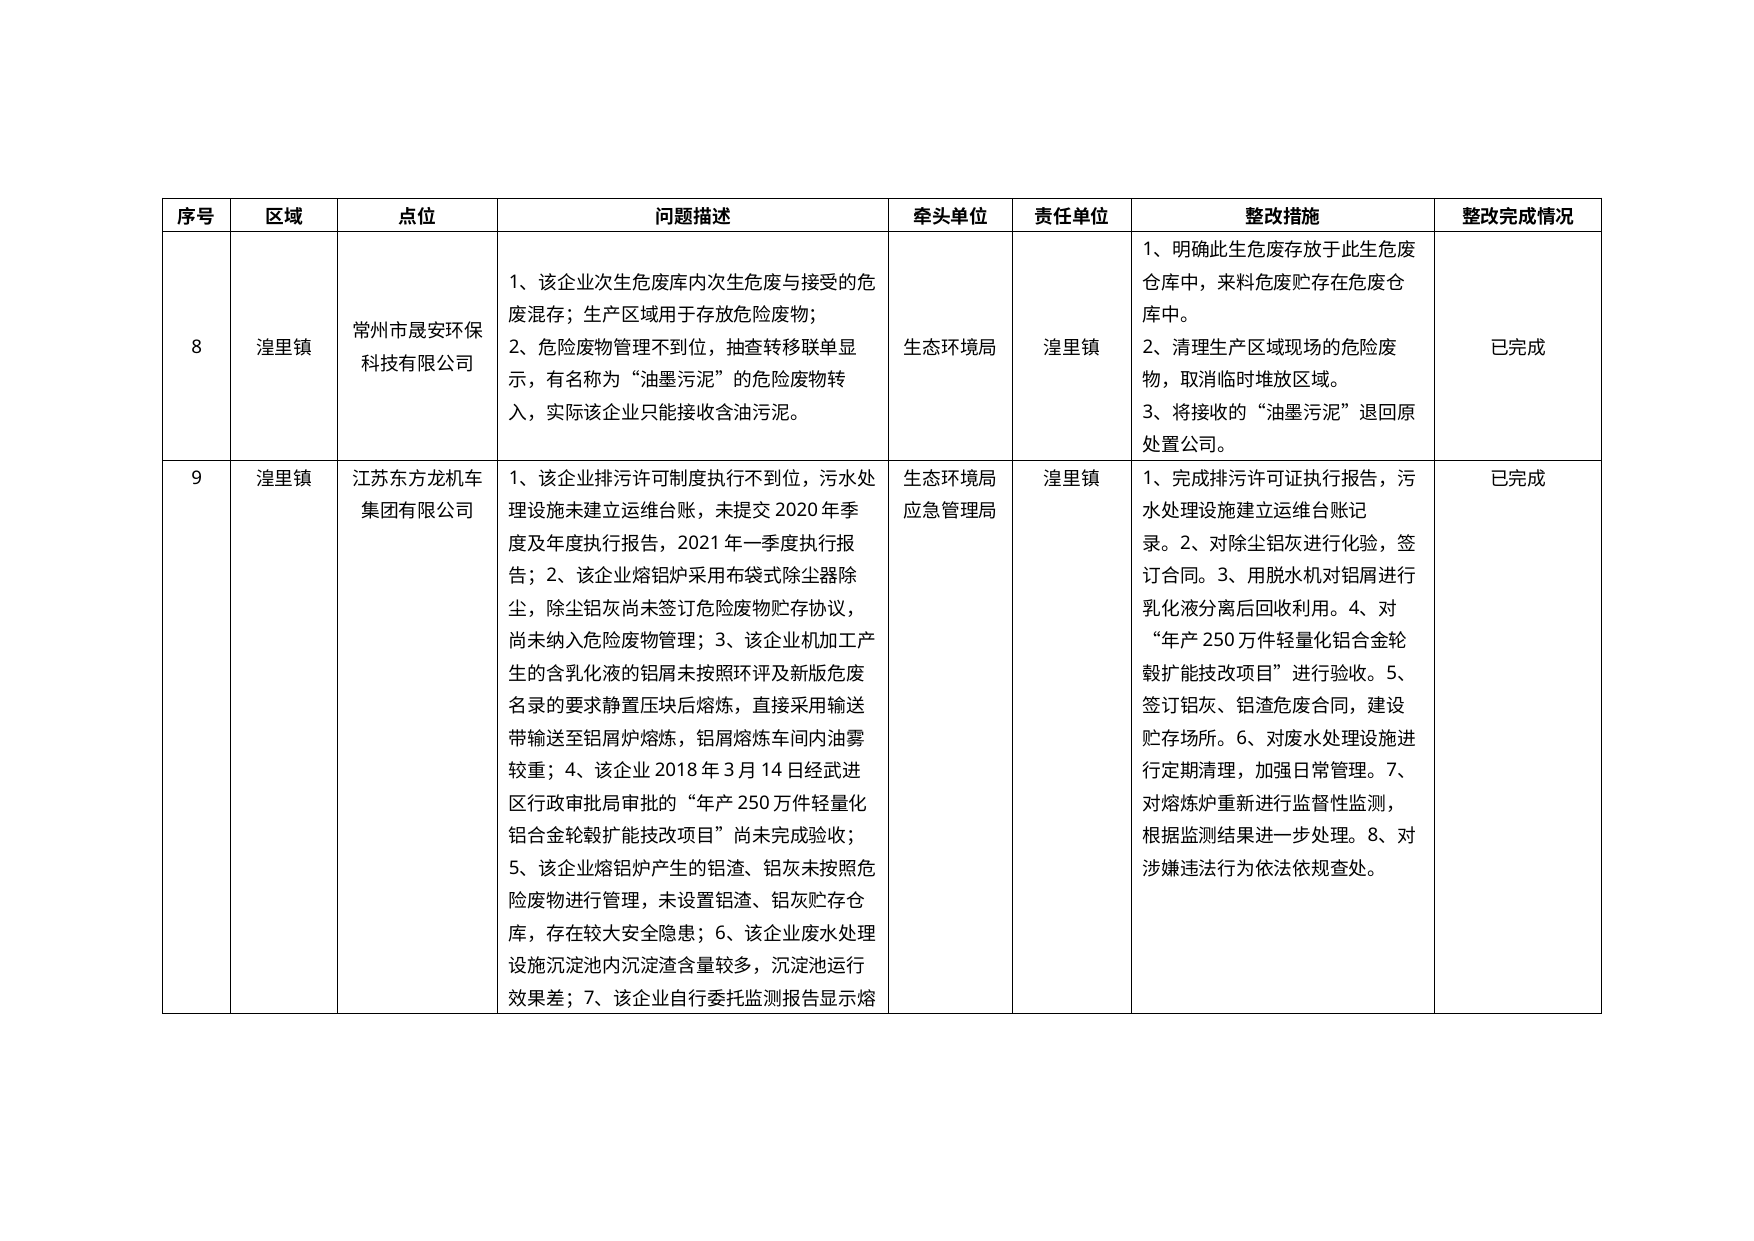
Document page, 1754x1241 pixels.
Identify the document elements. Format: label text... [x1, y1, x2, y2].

table_cell 已完成 [1435, 232, 1601, 460]
table_header 整改措施 [1132, 199, 1434, 231]
table_header 区域 [231, 199, 337, 231]
table_cell 1、该企业次生危废库内次生危废与接受的危废混存；生产区域用于存放危险废物； 2、危险废物管理不到位，抽查转移联单显示，有名称为“油墨污泥”的危险废物转入，实际该企业只能接收含油污泥。 [498, 232, 888, 460]
table_cell 湟里镇 [231, 461, 337, 1013]
table_cell 1、明确此生危废存放于此生危废仓库中，来料危废贮存在危废仓库中。 2、清理生产区域现场的危险废物，取消临时堆放区域。 3、将接收的“油墨污泥”退回原处置公司。 [1132, 232, 1434, 460]
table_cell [1132, 461, 1434, 1013]
table_cell 江苏东方龙机车集团有限公司 [338, 461, 497, 1013]
table_cell 9 [163, 461, 230, 1013]
table_cell 湟里镇 [231, 232, 337, 460]
table_cell 湟里镇 [1013, 461, 1131, 1013]
table_cell 生态环境局 [889, 232, 1012, 460]
table_header 问题描述 [498, 199, 888, 231]
table_cell 湟里镇 [1013, 232, 1131, 460]
table_cell 8 [163, 232, 230, 460]
table_header 点位 [338, 199, 497, 231]
table_cell 已完成 [1435, 461, 1601, 1013]
table_header 责任单位 [1013, 199, 1131, 231]
table_cell 常州市晟安环保科技有限公司 [338, 232, 497, 460]
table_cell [498, 461, 888, 1013]
table_header 整改完成情况 [1435, 199, 1601, 231]
table_cell 生态环境局 应急管理局 [889, 461, 1012, 1013]
table_header 序号 [163, 199, 230, 231]
table_header 牵头单位 [889, 199, 1012, 231]
